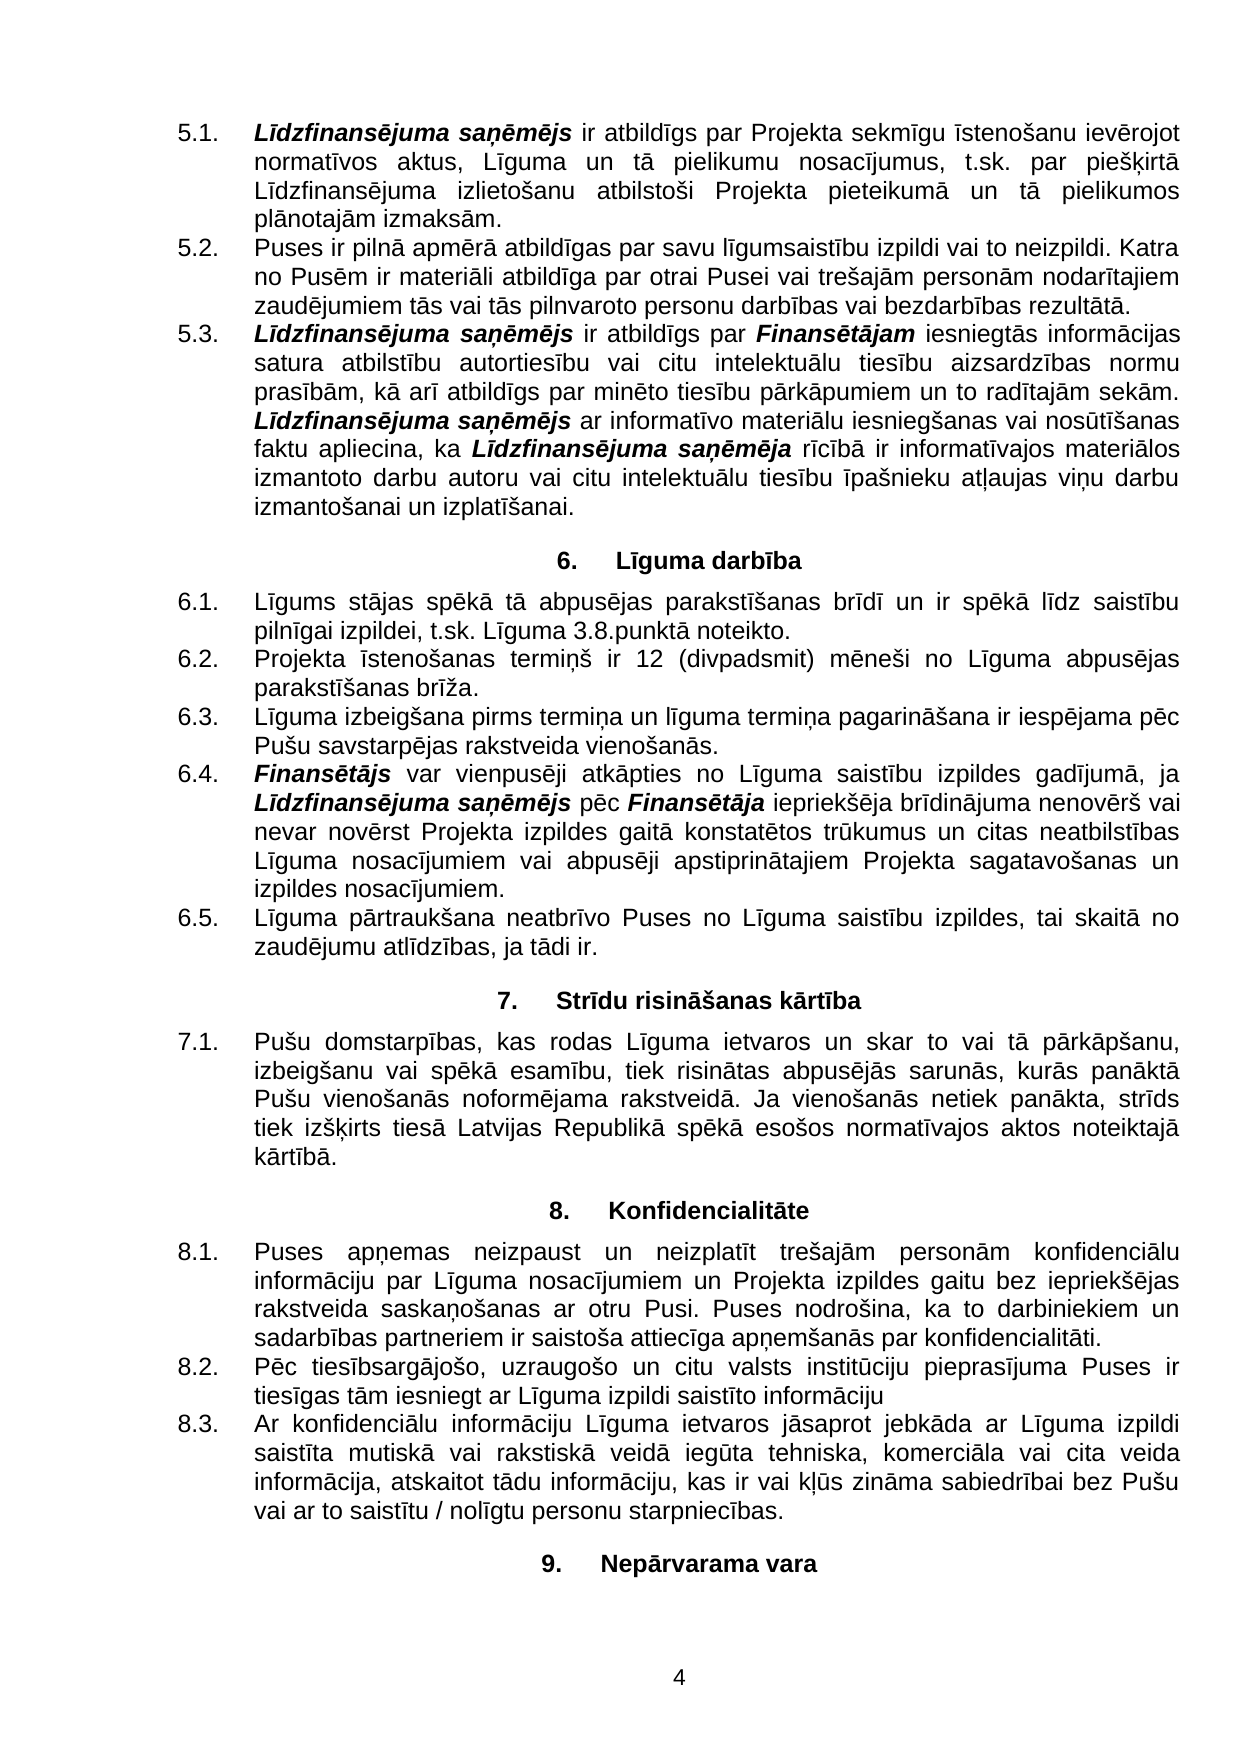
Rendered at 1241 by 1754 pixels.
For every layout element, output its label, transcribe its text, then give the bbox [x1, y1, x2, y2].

list Strīdu risināšanas kārtība [177, 986, 1181, 1014]
list Līguma darbība [177, 546, 1181, 574]
list Puses ir pilnā apmērā atbildīgas par savu līgumsaistību izpildi vai to neizpildi. Katra no Pusēm ir materiāli atbildīga par otrai Pusei vai trešajām personām nodarītajiem zaudējumiem tās vai tās pilnvaroto personu darbības vai bezdarbības rezultātā. [177, 233, 1181, 319]
list Finansētājs var vienpusēji atkāpties no Līguma saistību izpildes gadījumā, ja Līdzfinansējuma saņēmējs pēc Finansētāja iepriekšēja brīdinājuma nenovērš vai nevar novērst Projekta izpildes gaitā konstatētos trūkumus un citas neatbilstības Līguma nosacījumiem vai abpusēji apstiprinātajiem Projekta sagatavošanas un izpildes nosacījumiem. [177, 759, 1181, 903]
list Līdzfinansējuma saņēmējs ir atbildīgs par Projekta sekmīgu īstenošanu ievērojot normatīvos aktus, Līguma un tā pielikumu nosacījumus, t.sk. par piešķirtā Līdzfinansējuma izlietošanu atbilstoši Projekta pieteikumā un tā pielikumos plānotajām izmaksām. [177, 118, 1181, 233]
list Projekta īstenošanas termiņš ir 12 (divpadsmit) mēneši no Līguma abpusējas parakstīšanas brīža. [177, 644, 1181, 702]
list Pēc tiesībsargājošo, uzraugošo un citu valsts institūciju pieprasījuma Puses ir tiesīgas tām iesniegt ar Līguma izpildi saistīto informāciju [177, 1352, 1181, 1409]
list Līguma izbeigšana pirms termiņa un līguma termiņa pagarināšana ir iespējama pēc Pušu savstarpējas rakstveida vienošanās. [177, 702, 1181, 759]
list Līguma pārtraukšana neatbrīvo Puses no Līguma saistību izpildes, tai skaitā no zaudējumu atlīdzības, ja tādi ir. [177, 903, 1181, 961]
list Līgums stājas spēkā tā abpusējas parakstīšanas brīdī un ir spēkā līdz saistību pilnīgai izpildei, t.sk. Līguma 3.8.punktā noteikto. [177, 587, 1181, 644]
list Ar konfidenciālu informāciju Līguma ietvaros jāsaprot jebkāda ar Līguma izpildi saistīta mutiskā vai rakstiskā veidā iegūta tehniska, komerciāla vai cita veida informācija, atskaitot tādu informāciju, kas ir vai kļūs zināma sabiedrībai bez Pušu vai ar to saistītu / nolīgtu personu starpniecības. [177, 1409, 1181, 1524]
list Konfidencialitāte [177, 1196, 1181, 1224]
list Nepārvarama vara [177, 1549, 1181, 1578]
list Pušu domstarpības, kas rodas Līguma ietvaros un skar to vai tā pārkāpšanu, izbeigšanu vai spēkā esamību, tiek risinātas abpusējās sarunās, kurās panāktā Pušu vienošanās noformējama rakstveidā. Ja vienošanās netiek panākta, strīds tiek izšķirts tiesā Latvijas Republikā spēkā esošos normatīvajos aktos noteiktajā kārtībā. [177, 1027, 1181, 1171]
list Līdzfinansējuma saņēmējs ir atbildīgs par Finansētājam iesniegtās informācijas satura atbilstību autortiesību vai citu intelektuālu tiesību aizsardzības normu prasībām, kā arī atbildīgs par minēto tiesību pārkāpumiem un to radītajām sekām. Līdzfinansējuma saņēmējs ar informatīvo materiālu iesniegšanas vai nosūtīšanas faktu apliecina, ka Līdzfinansējuma saņēmēja rīcībā ir informatīvajos materiālos izmantoto darbu autoru vai citu intelektuālu tiesību īpašnieku atļaujas viņu darbu izmantošanai un izplatīšanai. [177, 319, 1181, 521]
list Puses apņemas neizpaust un neizplatīt trešajām personām konfidenciālu informāciju par Līguma nosacījumiem un Projekta izpildes gaitu bez iepriekšējas rakstveida saskaņošanas ar otru Pusi. Puses nodrošina, ka to darbiniekiem un sadarbības partneriem ir saistoša attiecīga apņemšanās par konfidencialitāti. [177, 1237, 1181, 1352]
